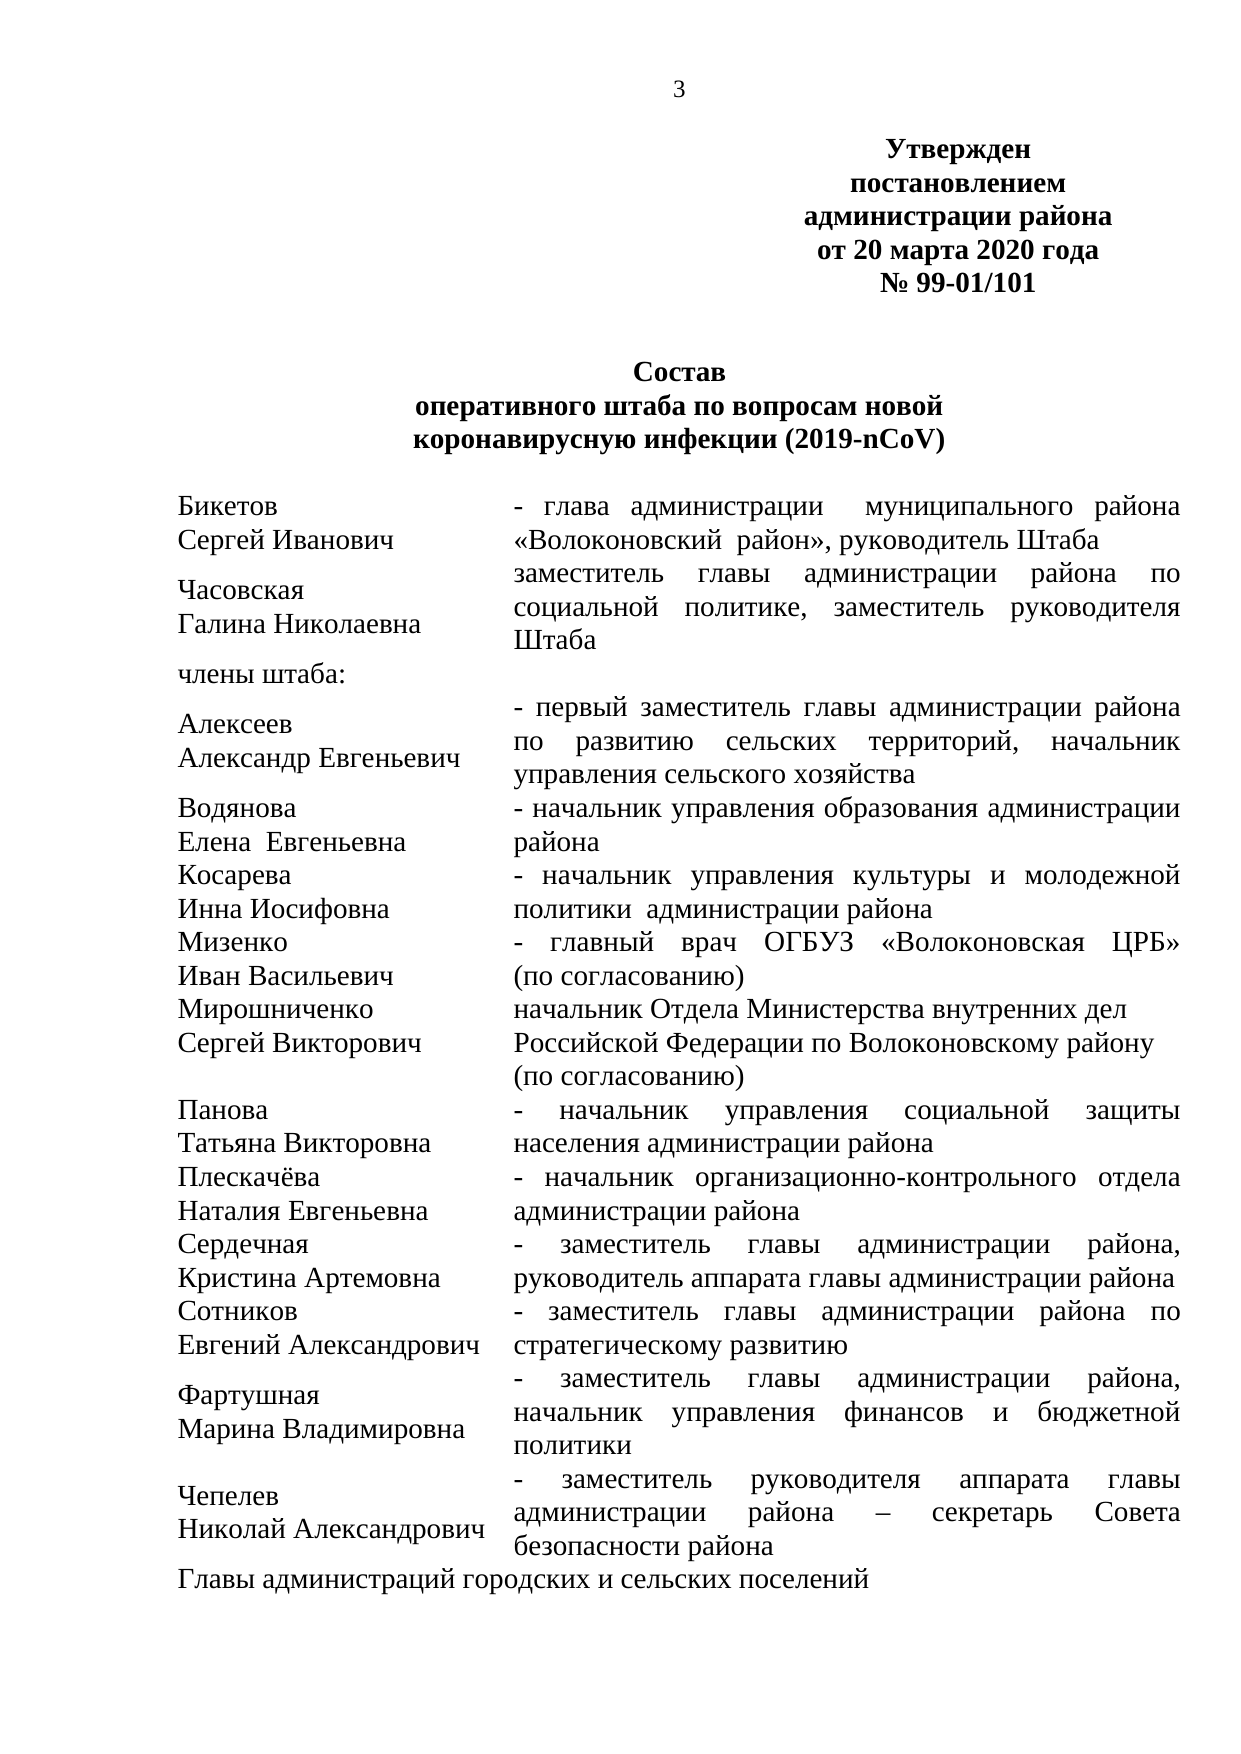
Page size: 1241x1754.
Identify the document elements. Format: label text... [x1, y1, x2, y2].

text коронавирусную инфекции (2019-nCoV) [177, 421, 1181, 455]
table_cell члены штаба: [166, 656, 1192, 689]
table_cell Сотников Евгений Александрович [166, 1293, 502, 1360]
table_cell - первый заместитель главы администрации района по развитию сельских территорий, начальник управления сельского хозяйства [502, 690, 1192, 790]
table_cell - заместитель руководителя аппарата главы администрации района – секретарь Совета безопасности района [502, 1461, 1192, 1562]
table_cell - начальник управления образования администрации района [502, 790, 1192, 857]
table_cell Панова Татьяна Викторовна [166, 1092, 502, 1159]
table_cell заместитель главы администрации района по социальной политике, заместитель руководителя Штаба [502, 555, 1192, 656]
text оперативного штаба по вопросам новой [177, 388, 1181, 421]
table_cell Сердечная Кристина Артемовна [166, 1226, 502, 1293]
table_cell - начальник управления социальной защиты населения администрации района [502, 1092, 1192, 1159]
table_cell Главы администраций городских и сельских поселений [166, 1562, 1192, 1595]
table_cell Косарева Инна Иосифовна [166, 857, 502, 924]
table_cell - начальник управления культуры и молодежной политики администрации района [502, 857, 1192, 924]
table_cell Плескачёва Наталия Евгеньевна [166, 1159, 502, 1226]
table_cell - заместитель главы администрации района, руководитель аппарата главы администрации района [502, 1226, 1192, 1293]
table_cell Фартушная Марина Владимировна [166, 1360, 502, 1461]
table_cell - заместитель главы администрации района, начальник управления финансов и бюджетной политики [502, 1360, 1192, 1461]
table_header - глава администрации муниципального района «Волоконовский район», руководитель Штаба [502, 488, 1192, 555]
table_cell - главный врач ОГБУЗ «Волоконовская ЦРБ» (по согласованию) [502, 924, 1192, 991]
table_header Утвержден постановлением администрации района от 20 марта 2020 года № 99-01/101 [724, 131, 1192, 299]
table_cell Алексеев Александр Евгеньевич [166, 690, 502, 790]
table_cell Мизенко Иван Васильевич [166, 924, 502, 991]
table_cell - заместитель главы администрации района по стратегическому развитию [502, 1293, 1192, 1360]
table_header Бикетов Сергей Иванович [166, 488, 502, 555]
table_cell Чепелев Николай Александрович [166, 1461, 502, 1562]
table_cell Водянова Елена Евгеньевна [166, 790, 502, 857]
table_cell Часовская Галина Николаевна [166, 555, 502, 656]
text Состав [177, 354, 1181, 388]
table_cell - начальник организационно-контрольного отдела администрации района [502, 1159, 1192, 1226]
table_cell Мирошниченко Сергей Викторович [166, 991, 502, 1092]
table_cell начальник Отдела Министерства внутренних дел Российской Федерации по Волоконовскому району (по согласованию) [502, 991, 1192, 1092]
